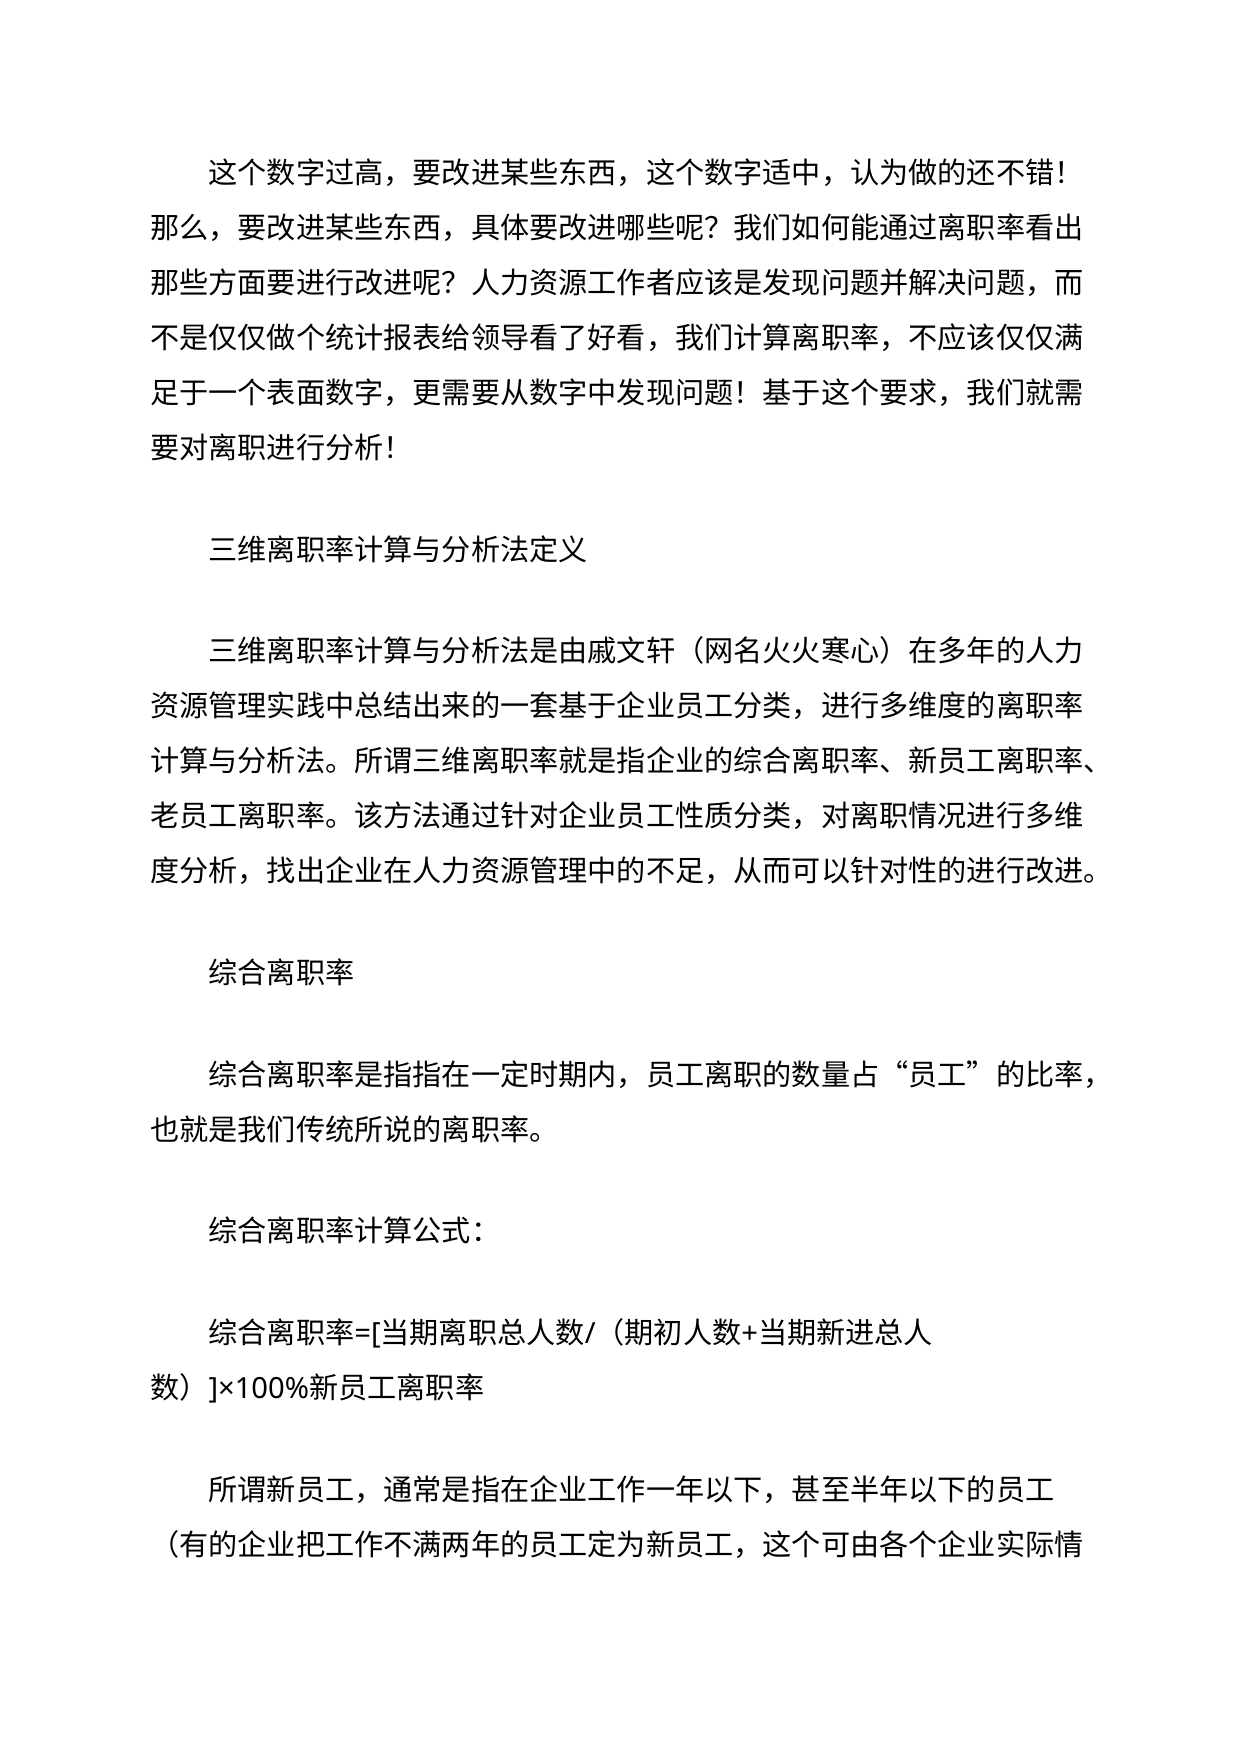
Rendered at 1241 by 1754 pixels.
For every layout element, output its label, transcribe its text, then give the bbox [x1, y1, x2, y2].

text 综合离职率计算公式： [150, 1208, 1090, 1250]
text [150, 1467, 1090, 1564]
text 这个数字过高，要改进某些东西，这个数字适中，认为做的还不错！那么，要改进某些东西，具体要改进哪些呢？我们如何能通过离职率看出那些方面要进行改进呢？人力资源工作者应该是发现问题并解决问题，而不是仅仅做个统计报表给领导看了好看，我们计算离职率，不应该仅仅满足于一个表面数字，更需要从数字中发现问题！基于这个要求，我们就需要对离职进行分析！ [150, 150, 1090, 467]
text 三维离职率计算与分析法定义 [150, 526, 1090, 568]
text 综合离职率 [150, 949, 1090, 992]
text 综合离职率是指指在一定时期内，员工离职的数量占“员工”的比率，也就是我们传统所说的离职率。 [150, 1051, 1090, 1148]
text 三维离职率计算与分析法是由戚文轩（网名火火寒心）在多年的人力资源管理实践中总结出来的一套基于企业员工分类，进行多维度的离职率计算与分析法。所谓三维离职率就是指企业的综合离职率、新员工离职率、老员工离职率。该方法通过针对企业员工性质分类，对离职情况进行多维度分析，找出企业在人力资源管理中的不足，从而可以针对性的进行改进。 [150, 628, 1090, 890]
text 综合离职率=[当期离职总人数/（期初人数+当期新进总人数）]×100%新员工离职率 [150, 1309, 1090, 1407]
